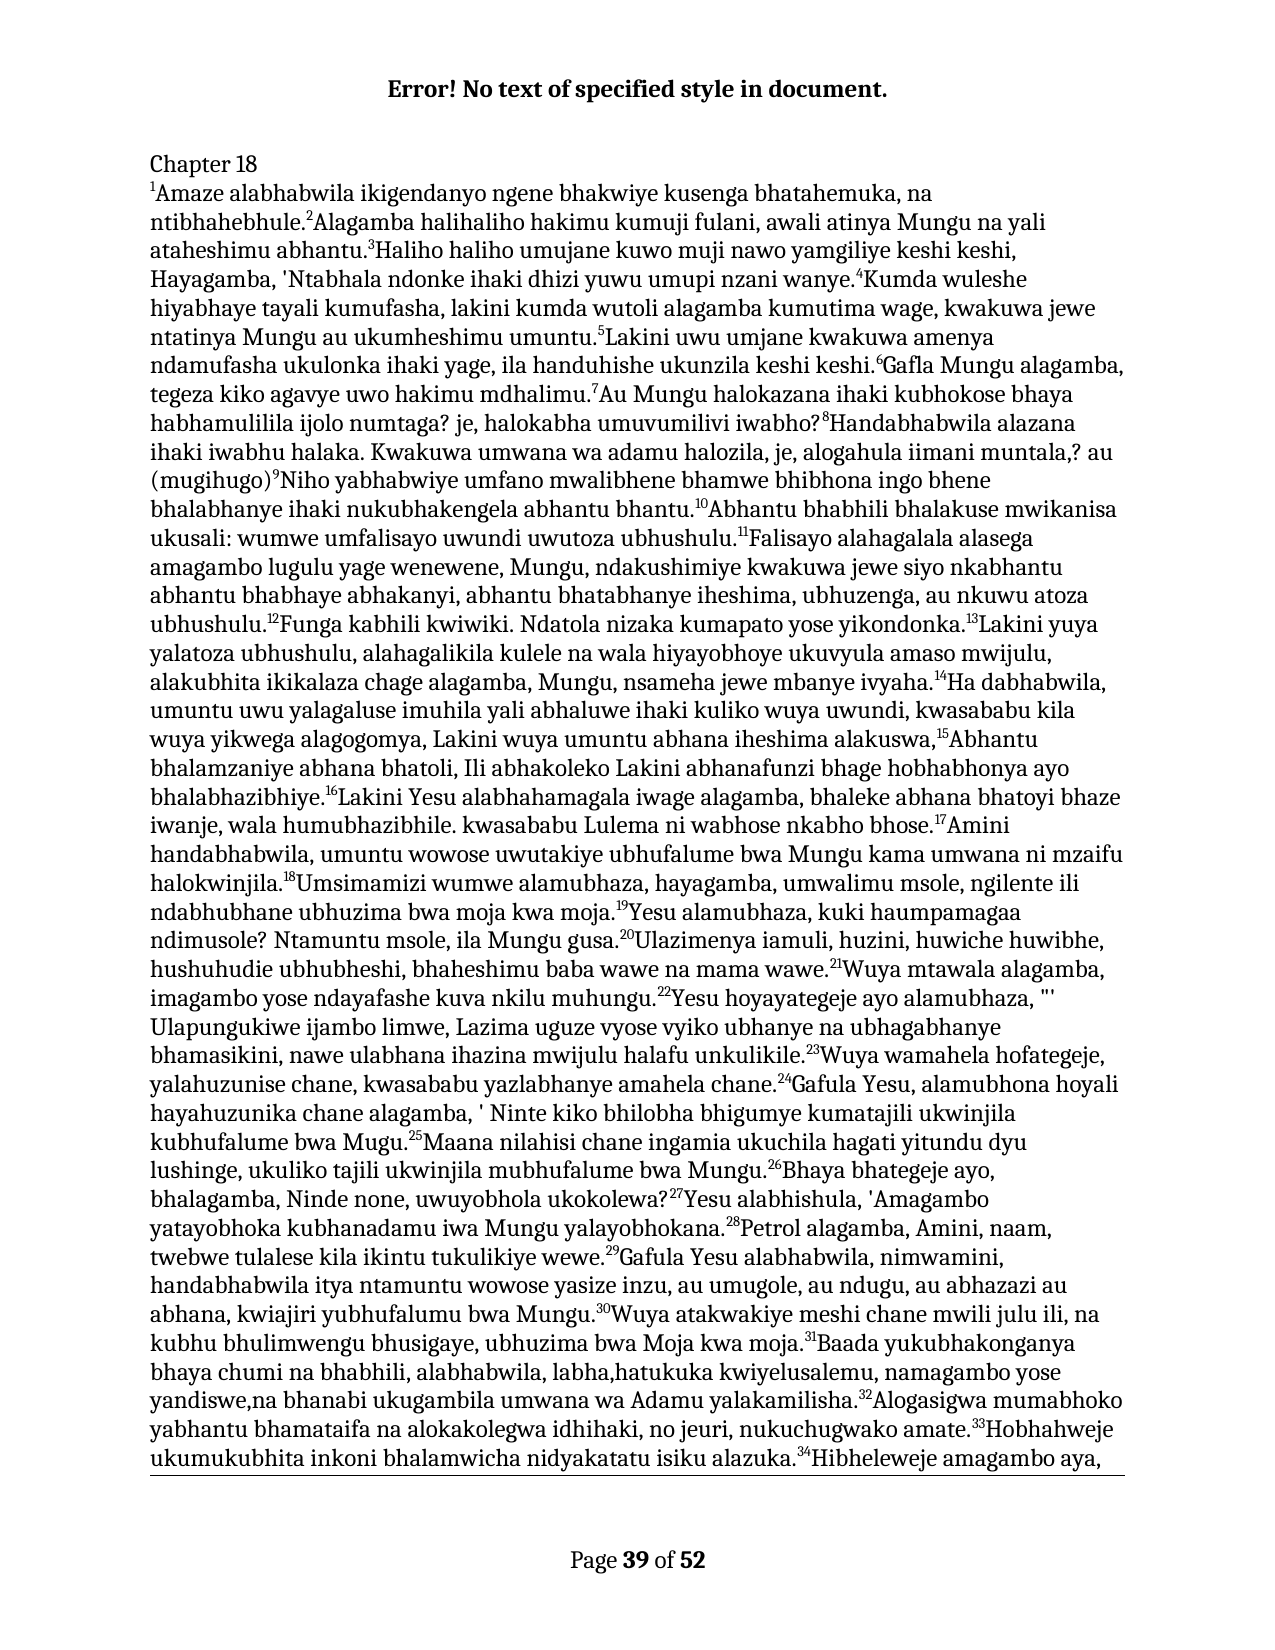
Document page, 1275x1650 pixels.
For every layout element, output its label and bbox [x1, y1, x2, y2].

text [150, 150, 1125, 1475]
